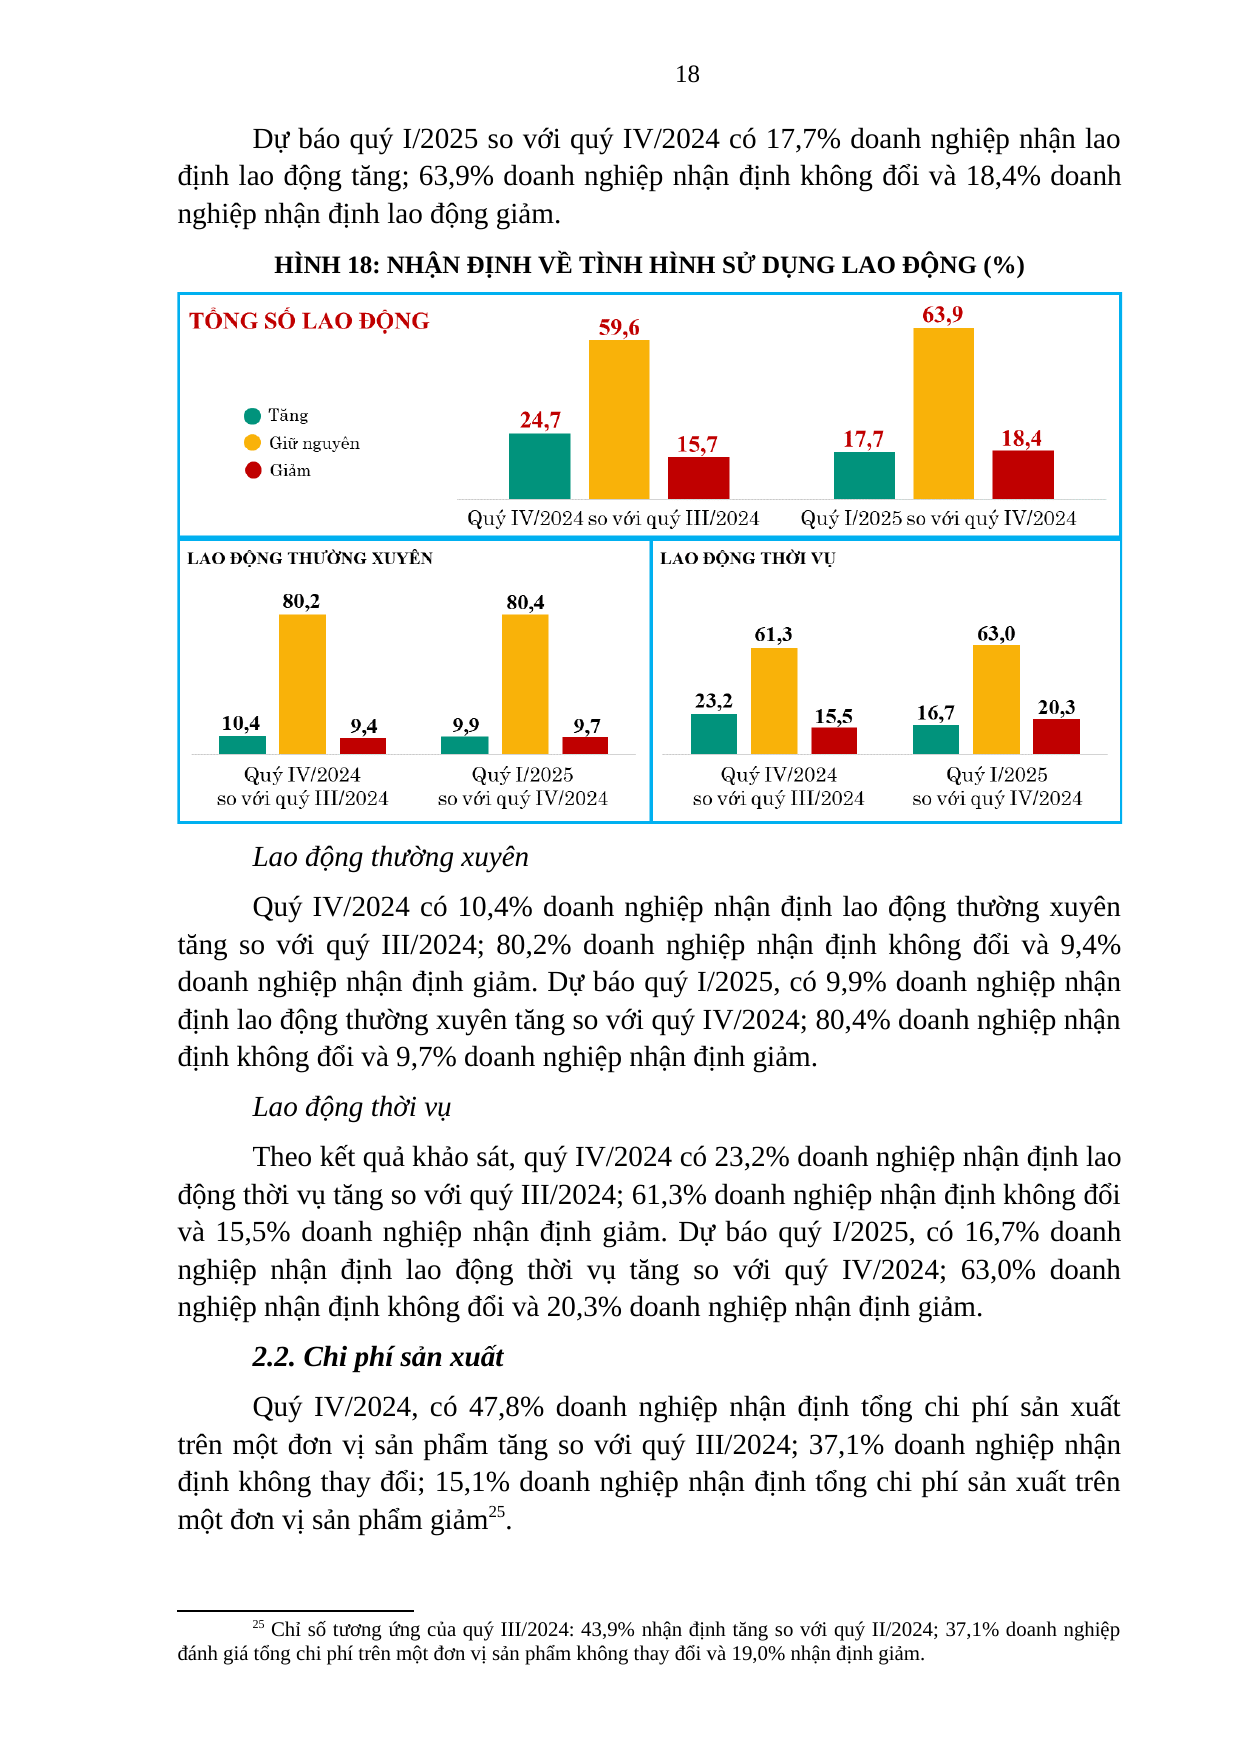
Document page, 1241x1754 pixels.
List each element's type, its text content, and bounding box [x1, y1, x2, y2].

text Quý IV/2024, có 47,8% doanh nghiệp nhận định tổng chi phí sản xuất trên một đơn vị sản phẩm tăng so với quý III/2024; 37,1% doanh nghiệp nhận định không thay đổi; 15,1% doanh nghiệp nhận định tổng chi phí sản xuất trên một đơn vị sản phẩm giảm. [177, 1387, 1122, 1537]
picture [181, 296, 1118, 535]
picture [181, 542, 649, 820]
text Lao động thời vụ [252, 1087, 1122, 1124]
text Lao động thường xuyên [252, 824, 1122, 874]
picture [654, 542, 1119, 820]
text Dự báo quý I/2025 so với quý IV/2024 có 17,7% doanh nghiệp nhận lao định lao động tăng; 63,9% doanh nghiệp nhận định không đổi và 18,4% doanh nghiệp nhận định lao động giảm. [177, 118, 1122, 231]
text Theo kết quả khảo sát, quý IV/2024 có 23,2% doanh nghiệp nhận định lao động thời vụ tăng so với quý III/2024; 61,3% doanh nghiệp nhận định không đổi và 15,5% doanh nghiệp nhận định giảm. Dự báo quý I/2025, có 16,7% doanh nghiệp nhận định lao động thời vụ tăng so với quý IV/2024; 63,0% doanh nghiệp nhận định không đổi và 20,3% doanh nghiệp nhận định giảm. [177, 1137, 1122, 1324]
text 2.2. Chi phí sản xuất [177, 1337, 1122, 1374]
text HÌNH 18: NHẬN ĐỊNH VỀ TÌNH HÌNH SỬ DỤNG LAO ĐỘNG (%) [177, 243, 1122, 281]
text Quý IV/2024 có 10,4% doanh nghiệp nhận định lao động thường xuyên tăng so với quý III/2024; 80,2% doanh nghiệp nhận định không đổi và 9,4% doanh nghiệp nhận định giảm. Dự báo quý I/2025, có 9,9% doanh nghiệp nhận định lao động thường xuyên tăng so với quý IV/2024; 80,4% doanh nghiệp nhận định không đổi và 9,7% doanh nghiệp nhận định giảm. [177, 887, 1122, 1074]
